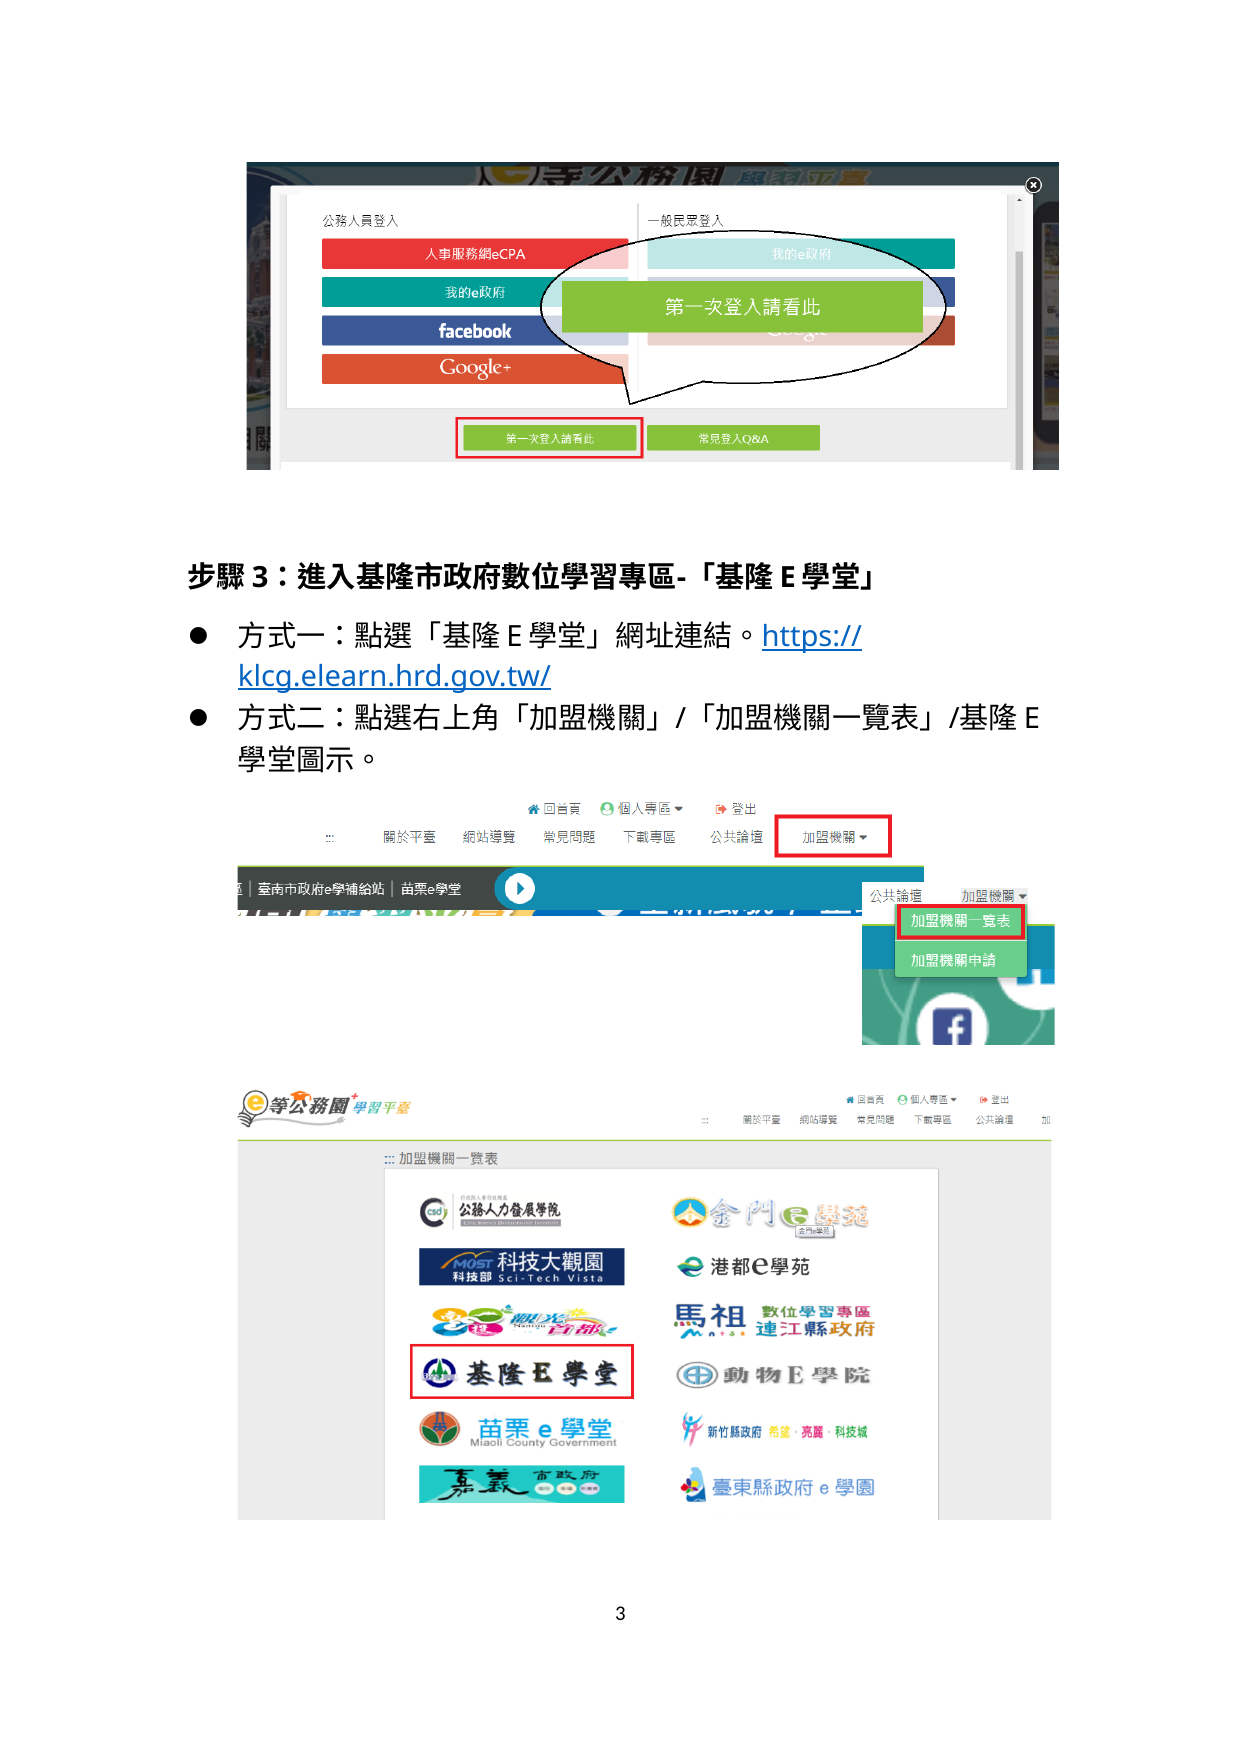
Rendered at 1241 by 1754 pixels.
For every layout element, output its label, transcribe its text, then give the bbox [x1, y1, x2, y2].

list 方式一：點選「基隆E學堂」網址連結。https://klcg.elearn.hrd.gov.tw/ [187, 612, 1053, 694]
picture [237, 779, 1055, 1045]
picture [246, 162, 1059, 470]
list 方式二：點選右上角「加盟機關」/「加盟機關一覽表」/基隆E學堂圖示。 [187, 694, 1053, 779]
picture [237, 1079, 1052, 1520]
text 步驟3：進入基隆市政府數位學習專區-「基隆E學堂」 [187, 537, 1053, 612]
